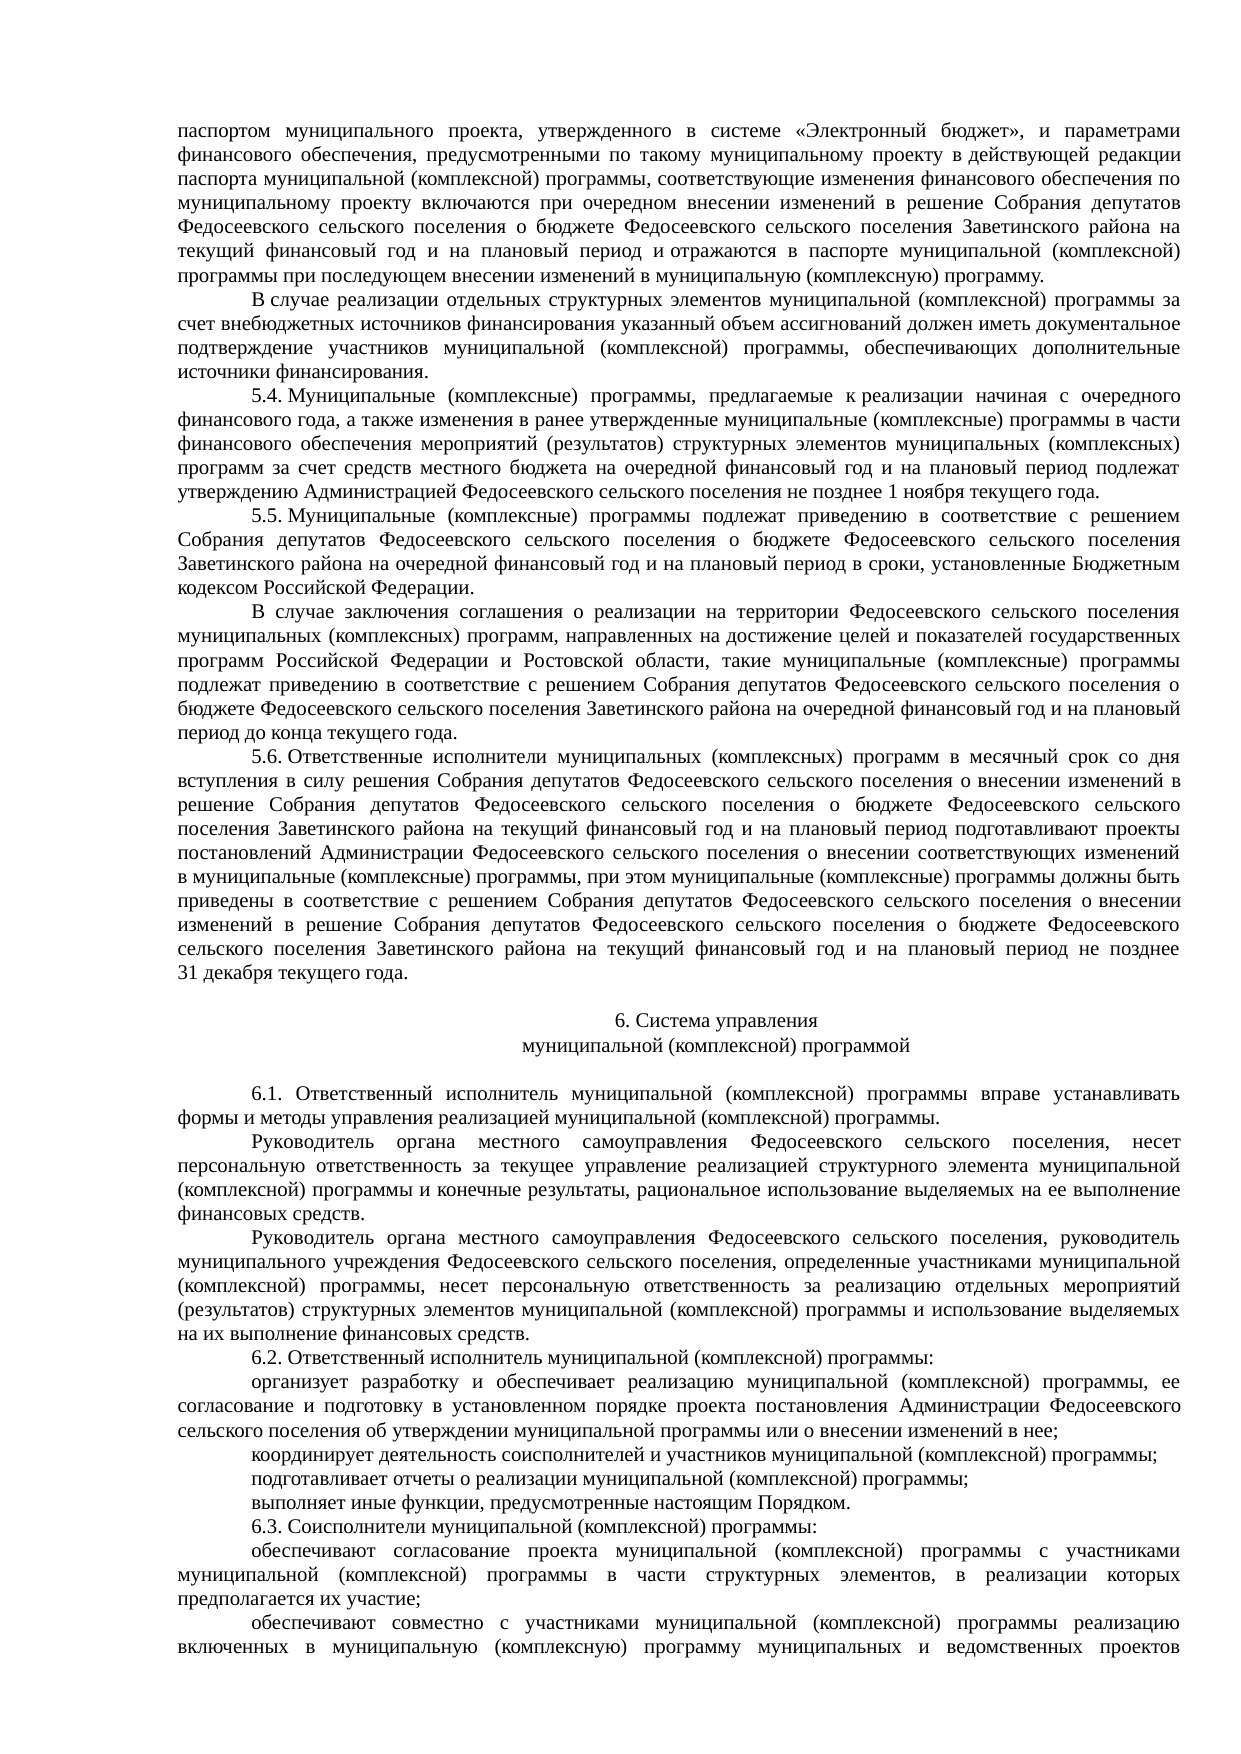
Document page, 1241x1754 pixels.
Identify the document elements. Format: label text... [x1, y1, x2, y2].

text В случае реализации отдельных структурных элементов муниципальной (комплексной) программы за счет внебюджетных источников финансирования указанный объем ассигнований должен иметь документальное подтверждение участников муниципальной (комплексной) программы, обеспечивающих дополнительные источники финансирования. [177, 287, 1181, 383]
text 5.4. Муниципальные (комплексные) программы, предлагаемые к реализации начиная с очередного финансового года, а также изменения в ранее утвержденные муниципальные (комплексные) программы в части финансового обеспечения мероприятий (результатов) структурных элементов муниципальных (комплексных) программ за счет средств местного бюджета на очередной финансовый год и на плановый период подлежат утверждению Администрацией Федосеевского сельского поселения не позднее 1 ноября текущего года. [177, 383, 1181, 503]
text 5.6. Ответственные исполнители муниципальных (комплексных) программ в месячный срок со дня вступления в силу решения Собрания депутатов Федосеевского сельского поселения о внесении изменений в решение Собрания депутатов Федосеевского сельского поселения о бюджете Федосеевского сельского поселения Заветинского района на текущий финансовый год и на плановый период подготавливают проекты постановлений Администрации Федосеевского сельского поселения о внесении соответствующих изменений в муниципальные (комплексные) программы, при этом муниципальные (комплексные) программы должны быть приведены в соответствие с решением Собрания депутатов Федосеевского сельского поселения о внесении изменений в решение Собрания депутатов Федосеевского сельского поселения о бюджете Федосеевского сельского поселения Заветинского района на текущий финансовый год и на плановый период не позднее 31 декабря текущего года. [177, 744, 1181, 984]
text Руководитель органа местного самоуправления Федосеевского сельского поселения, несет персональную ответственность за текущее управление реализацией структурного элемента муниципальной (комплексной) программы и конечные результаты, рациональное использование выделяемых на ее выполнение финансовых средств. [177, 1129, 1181, 1225]
text Руководитель органа местного самоуправления Федосеевского сельского поселения, руководитель муниципального учреждения Федосеевского сельского поселения, определенные участниками муниципальной (комплексной) программы, несет персональную ответственность за реализацию отдельных мероприятий (результатов) структурных элементов муниципальной (комплексной) программы и использование выделяемых на их выполнение финансовых средств. [177, 1225, 1181, 1345]
text координирует деятельность соисполнителей и участников муниципальной (комплексной) программы; [177, 1442, 1181, 1466]
text 6.2. Ответственный исполнитель муниципальной (комплексной) программы: [177, 1345, 1181, 1369]
text 6. Система управления [177, 1008, 1181, 1032]
text 5.5. Муниципальные (комплексные) программы подлежат приведению в соответствие с решением Собрания депутатов Федосеевского сельского поселения о бюджете Федосеевского сельского поселения Заветинского района на очередной финансовый год и на плановый период в сроки, установленные Бюджетным кодексом Российской Федерации. [177, 503, 1181, 599]
text обеспечивают согласование проекта муниципальной (комплексной) программы с участниками муниципальной (комплексной) программы в части структурных элементов, в реализации которых предполагается их участие; [177, 1538, 1181, 1610]
text выполняет иные функции, предусмотренные настоящим Порядком. [177, 1490, 1181, 1514]
text муниципальной (комплексной) программой [177, 1032, 1181, 1057]
text В случае заключения соглашения о реализации на территории Федосеевского сельского поселения муниципальных (комплексных) программ, направленных на достижение целей и показателей государственных программ Российской Федерации и Ростовской области, такие муниципальные (комплексные) программы подлежат приведению в соответствие с решением Собрания депутатов Федосеевского сельского поселения о бюджете Федосеевского сельского поселения Заветинского района на очередной финансовый год и на плановый период до конца текущего года. [177, 599, 1181, 744]
text организует разработку и обеспечивает реализацию муниципальной (комплексной) программы, ее согласование и подготовку в установленном порядке проекта постановления Администрации Федосеевского сельского поселения об утверждении муниципальной программы или о внесении изменений в нее; [177, 1369, 1181, 1442]
text 6.3. Соисполнители муниципальной (комплексной) программы: [177, 1514, 1181, 1538]
text 6.1. Ответственный исполнитель муниципальной (комплексной) программы вправе устанавливать формы и методы управления реализацией муниципальной (комплексной) программы. [177, 1081, 1181, 1129]
text подготавливает отчеты о реализации муниципальной (комплексной) программы; [177, 1466, 1181, 1490]
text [177, 1610, 1181, 1658]
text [177, 118, 1181, 287]
